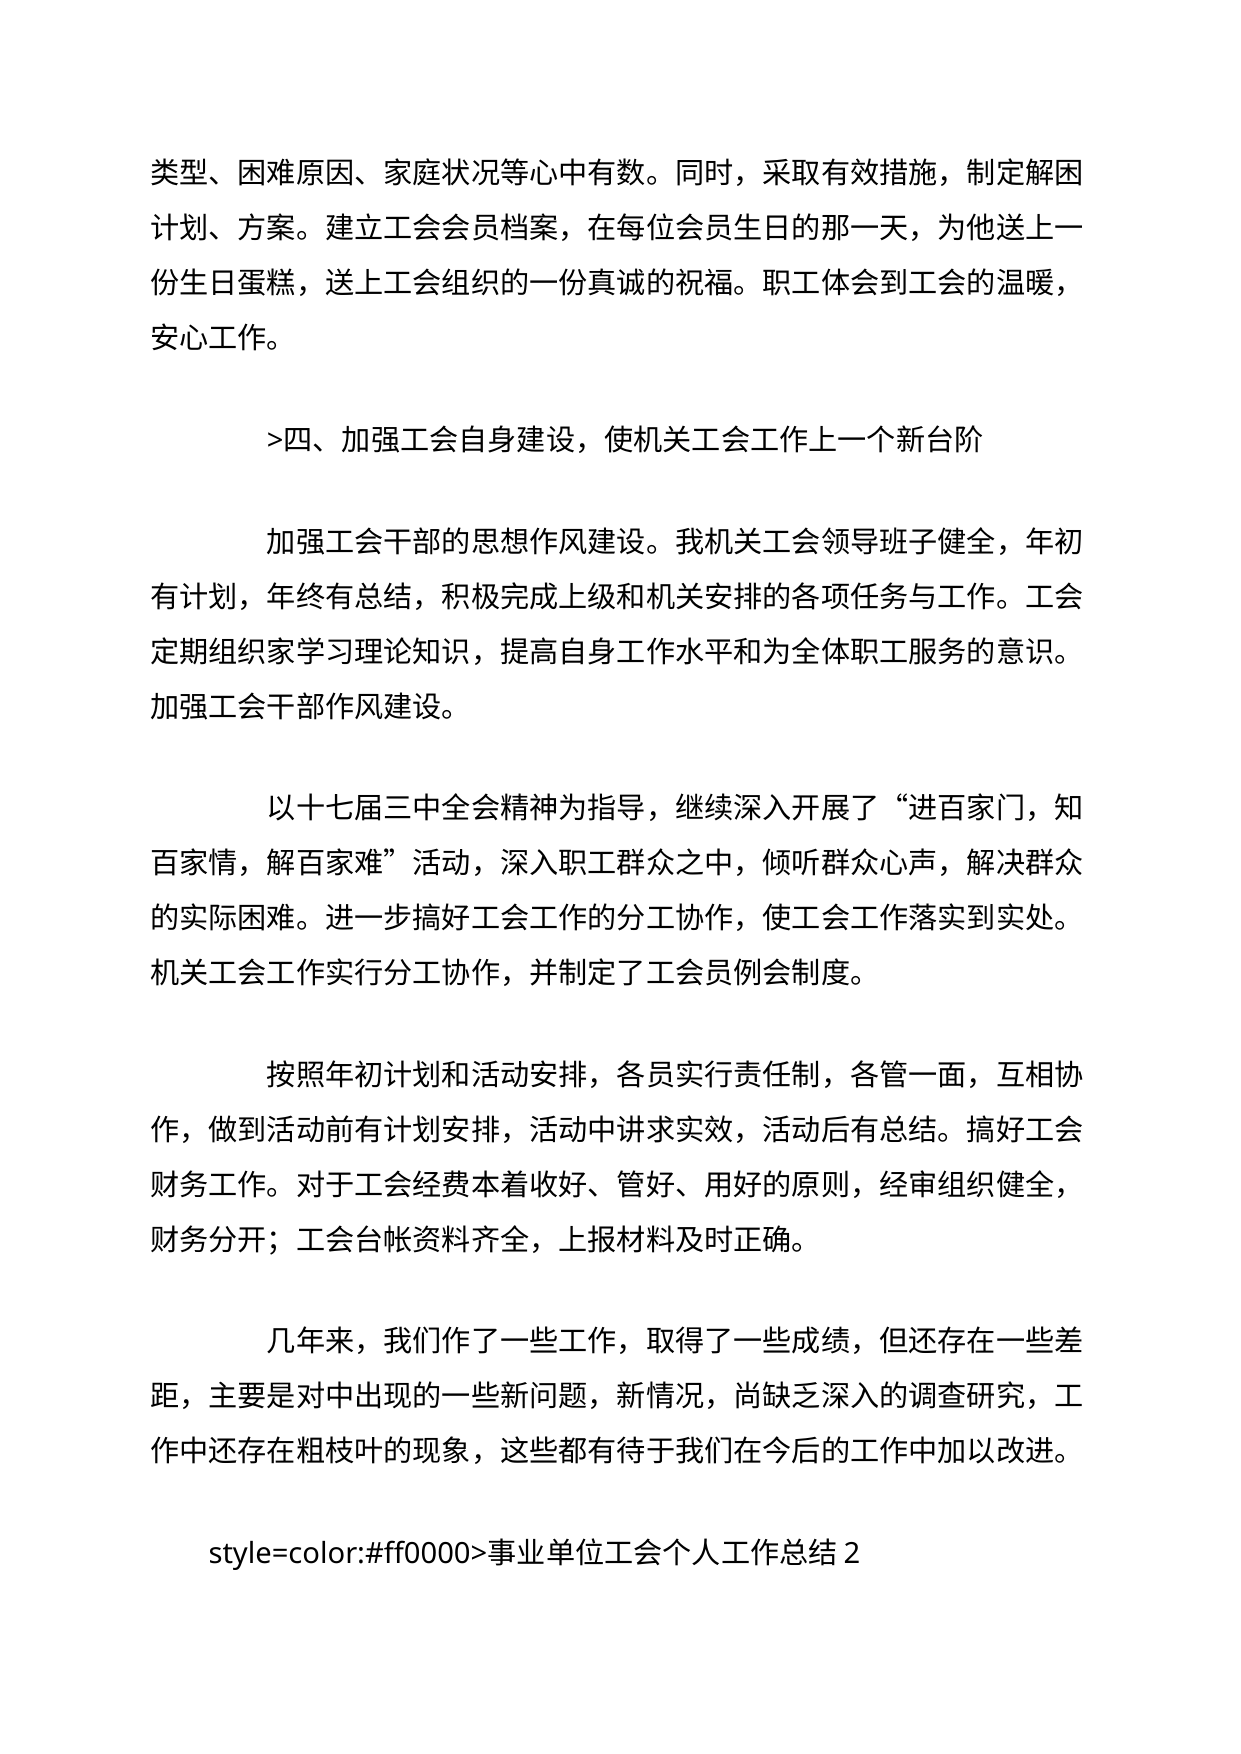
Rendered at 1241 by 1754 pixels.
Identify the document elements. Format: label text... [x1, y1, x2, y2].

text 以十七届三中全会精神为指导，继续深入开展了“进百家门，知百家情，解百家难”活动，深入职工群众之中，倾听群众心声，解决群众的实际困难。进一步搞好工会工作的分工协作，使工会工作落实到实处。机关工会工作实行分工协作，并制定了工会员例会制度。 [150, 785, 1090, 992]
text 按照年初计划和活动安排，各员实行责任制，各管一面，互相协作，做到活动前有计划安排，活动中讲求实效，活动后有总结。搞好工会财务工作。对于工会经费本着收好、管好、用好的原则，经审组织健全，财务分开；工会台帐资料齐全，上报材料及时正确。 [150, 1051, 1090, 1258]
text 几年来，我们作了一些工作，取得了一些成绩，但还存在一些差距，主要是对中出现的一些新问题，新情况，尚缺乏深入的调查研究，工作中还存在粗枝叶的现象，这些都有待于我们在今后的工作中加以改进。 [150, 1318, 1090, 1470]
text 加强工会干部的思想作风建设。我机关工会领导班子健全，年初有计划，年终有总结，积极完成上级和机关安排的各项任务与工作。工会定期组织家学习理论知识，提高自身工作水平和为全体职工服务的意识。加强工会干部作风建设。 [150, 518, 1090, 725]
text style=color:#ff0000>事业单位工会个人工作总结2 [150, 1529, 1090, 1572]
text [150, 150, 1090, 357]
text >四、加强工会自身建设，使机关工会工作上一个新台阶 [150, 416, 1090, 459]
